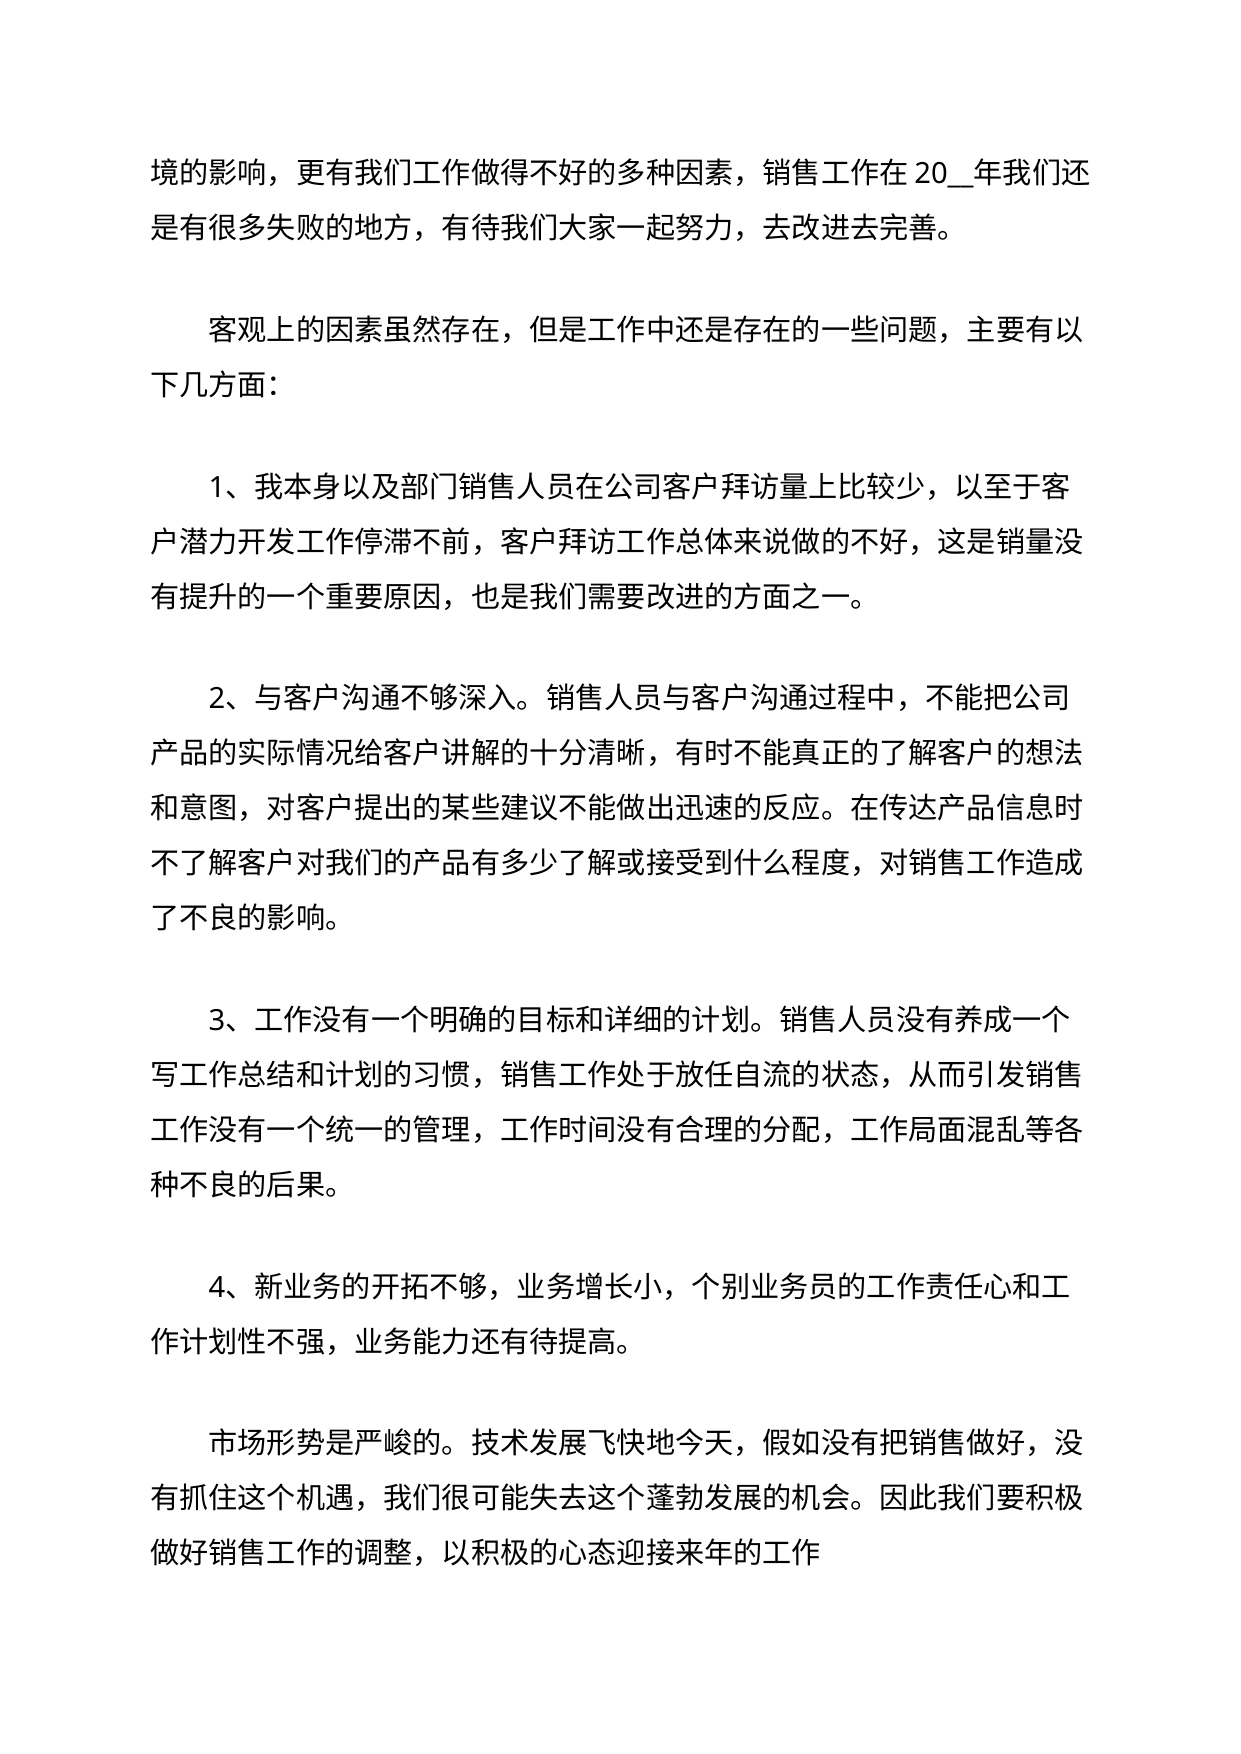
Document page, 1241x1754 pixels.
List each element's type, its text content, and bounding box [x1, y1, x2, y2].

text 客观上的因素虽然存在，但是工作中还是存在的一些问题，主要有以下几方面： [150, 307, 1090, 404]
text 3、工作没有一个明确的目标和详细的计划。销售人员没有养成一个写工作总结和计划的习惯，销售工作处于放任自流的状态，从而引发销售工作没有一个统一的管理，工作时间没有合理的分配，工作局面混乱等各种不良的后果。 [150, 997, 1090, 1204]
text 市场形势是严峻的。技术发展飞快地今天，假如没有把销售做好，没有抓住这个机遇，我们很可能失去这个蓬勃发展的机会。因此我们要积极做好销售工作的调整，以积极的心态迎接来年的工作 [150, 1420, 1090, 1572]
text 4、新业务的开拓不够，业务增长小，个别业务员的工作责任心和工作计划性不强，业务能力还有待提高。 [150, 1263, 1090, 1360]
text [150, 150, 1090, 247]
text 1、我本身以及部门销售人员在公司客户拜访量上比较少，以至于客户潜力开发工作停滞不前，客户拜访工作总体来说做的不好，这是销量没有提升的一个重要原因，也是我们需要改进的方面之一。 [150, 463, 1090, 616]
text 2、与客户沟通不够深入。销售人员与客户沟通过程中，不能把公司产品的实际情况给客户讲解的十分清晰，有时不能真正的了解客户的想法和意图，对客户提出的某些建议不能做出迅速的反应。在传达产品信息时不了解客户对我们的产品有多少了解或接受到什么程度，对销售工作造成了不良的影响。 [150, 675, 1090, 937]
